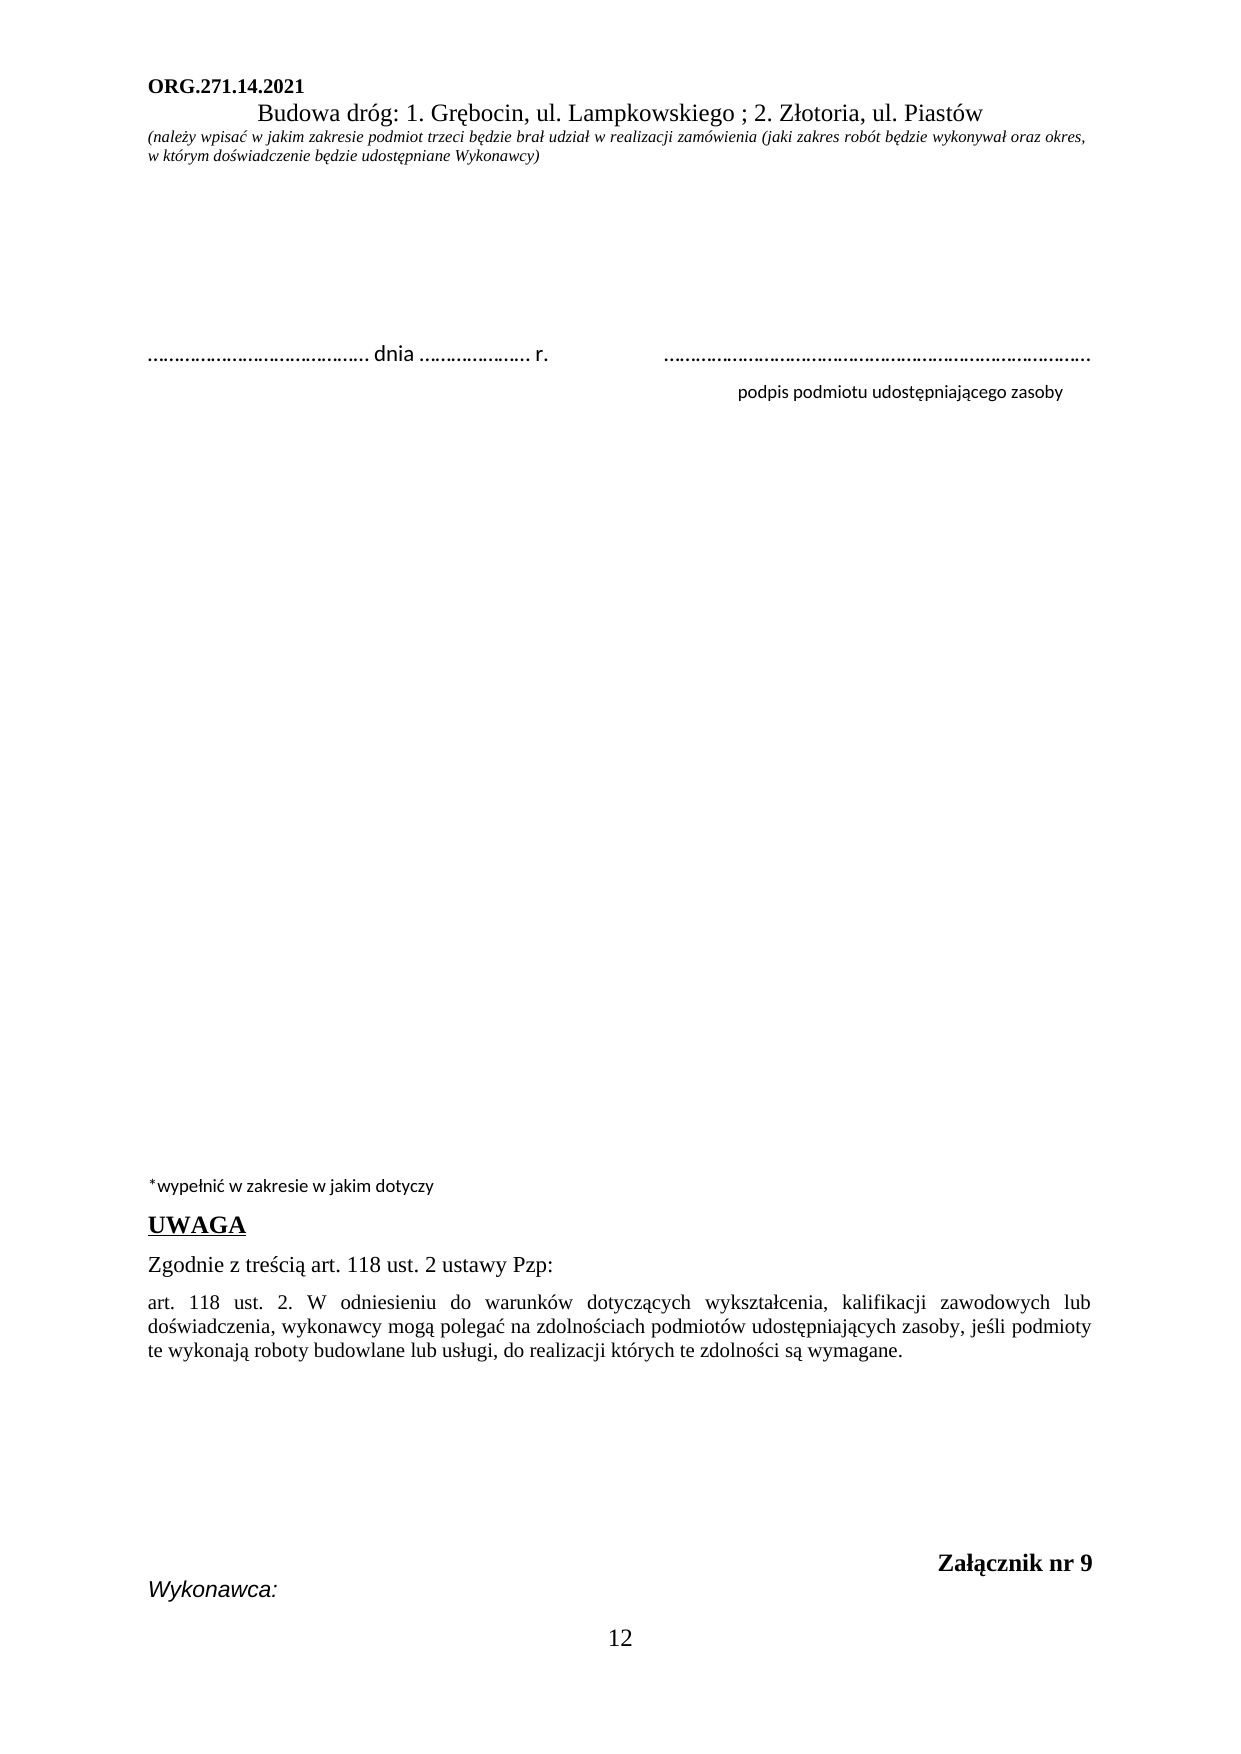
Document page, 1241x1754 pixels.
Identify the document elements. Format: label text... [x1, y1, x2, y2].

text Wykonawca: [148, 1576, 1093, 1603]
text podpis podmiotu udostępniającego zasoby [664, 380, 1093, 403]
text Zgodnie z treścią art. 118 ust. 2 ustawy Pzp: [148, 1251, 1092, 1278]
subtitle Załącznik nr 9 [148, 1548, 1093, 1576]
text UWAGA [148, 1210, 1092, 1239]
text art. 118 ust. 2. W odniesieniu do warunków dotyczących wykształcenia, kalifikacji zawodowych lub doświadczenia, wykonawcy mogą polegać na zdolnościach podmiotów udostępniających zasoby, jeśli podmioty te wykonają roboty budowlane lub usługi, do realizacji których te zdolności są wymagane. [148, 1290, 1092, 1362]
text (należy wpisać w jakim zakresie podmiot trzeci będzie brał udział w realizacji zamówienia (jaki zakres robót będzie wykonywał oraz okres, w którym doświadczenie będzie udostępniane Wykonawcy) [148, 127, 1093, 165]
text *wypełnić w zakresie w jakim dotyczy [148, 1174, 1092, 1197]
text …………………………………… dnia ………………… r. ……………………………………………………………………… [148, 339, 1092, 367]
